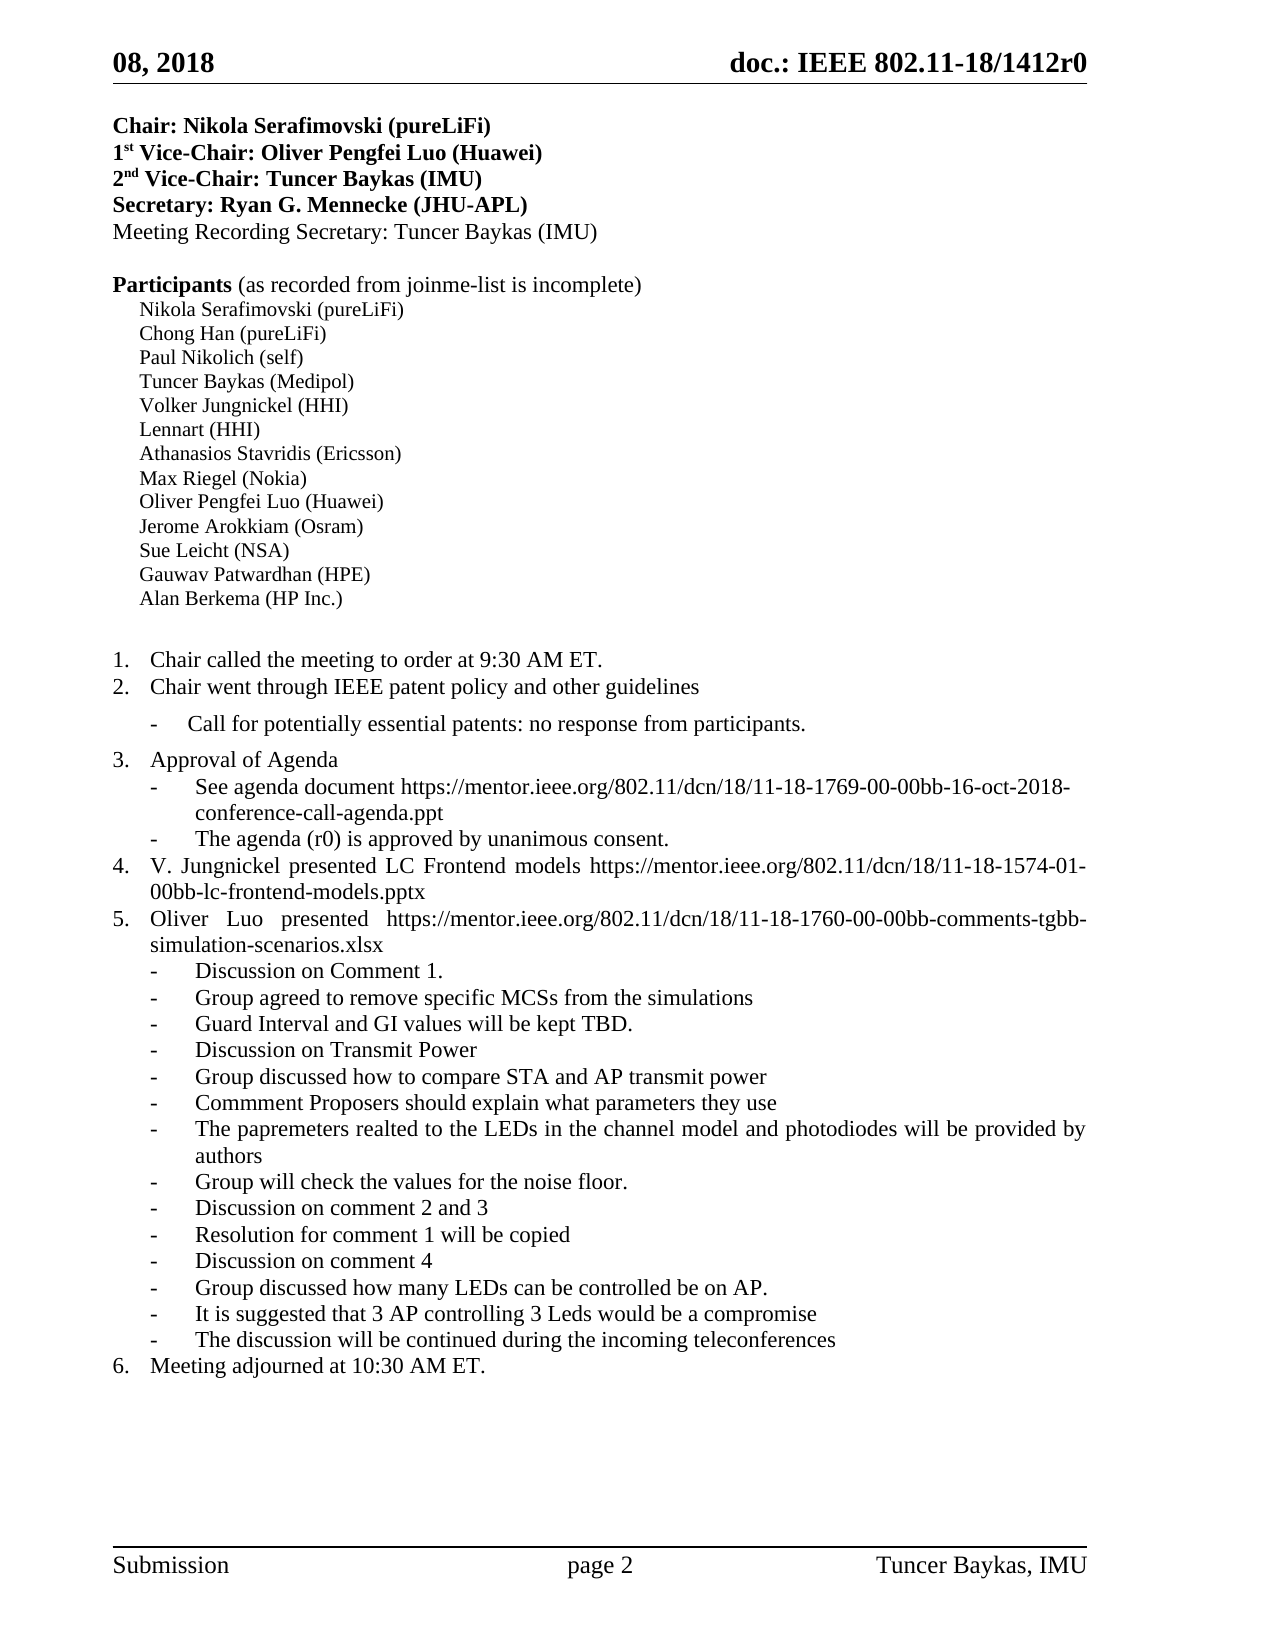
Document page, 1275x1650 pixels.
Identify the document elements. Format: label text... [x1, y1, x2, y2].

list Group discussed how many LEDs can be controlled be on AP. [150, 1273, 1087, 1300]
list Group agreed to remove specific MCSs from the simulations [150, 984, 1087, 1010]
list The papremeters realted to the LEDs in the channel model and photodiodes will be provided by authors [150, 1115, 1087, 1168]
list Chair called the meeting to order at 9:30 AM ET. [112, 647, 1087, 673]
text  Athanasios Stavridis (Ericsson) [112, 441, 1087, 465]
list Group discussed how to compare STA and AP transmit power [150, 1063, 1087, 1089]
text Participants (as recorded from joinme-list is incomplete) [112, 271, 1087, 297]
text  Oliver Pengfei Luo (Huawei) [112, 489, 1087, 513]
text  Lennart (HHI) [112, 417, 1087, 441]
list Discussion on Transmit Power [150, 1036, 1087, 1063]
text  Chong Han (pureLiFi) [112, 321, 1087, 345]
list Discussion on Comment 1. [150, 957, 1087, 984]
text Secretary: Ryan G. Mennecke (JHU-APL) [112, 192, 1087, 218]
list Guard Interval and GI values will be kept TBD. [150, 1010, 1087, 1036]
list Resolution for comment 1 will be copied [150, 1221, 1087, 1247]
text 2nd Vice-Chair: Tuncer Baykas (IMU) [112, 165, 1087, 192]
list V. Jungnickel presented LC Frontend models https://mentor.ieee.org/802.11/dcn/18/11-18-1574-01-00bb-lc-frontend-models.pptx [112, 852, 1087, 904]
text  Alan Berkema (HP Inc.) [112, 586, 1087, 610]
text Meeting Recording Secretary: Tuncer Baykas (IMU) [112, 218, 1087, 244]
list Chair went through IEEE patent policy and other guidelines [112, 673, 1087, 699]
list Group will check the values for the noise floor. [150, 1168, 1087, 1194]
text  Tuncer Baykas (Medipol) [112, 369, 1087, 393]
list It is suggested that 3 AP controlling 3 Leds would be a compromise [150, 1300, 1087, 1326]
list Meeting adjourned at 10:30 AM ET. [112, 1353, 1087, 1379]
list Commment Proposers should explain what parameters they use [150, 1089, 1087, 1115]
list Discussion on comment 2 and 3 [150, 1194, 1087, 1221]
list Call for potentially essential patents: no response from participants. [150, 710, 1087, 736]
text  Volker Jungnickel (HHI) [112, 393, 1087, 417]
list Oliver Luo presented https://mentor.ieee.org/802.11/dcn/18/11-18-1760-00-00bb-comments-tgbb-simulation-scenarios.xlsx [112, 904, 1087, 957]
list Discussion on comment 4 [150, 1247, 1087, 1273]
text  Max Riegel (Nokia) [112, 465, 1087, 489]
text  Gauwav Patwardhan (HPE) [112, 562, 1087, 586]
text  Paul Nikolich (self) [112, 345, 1087, 369]
list The agenda (r0) is approved by unanimous consent. [150, 826, 1087, 852]
text  Jerome Arokkiam (Osram) [112, 513, 1087, 538]
text 1st Vice-Chair: Oliver Pengfei Luo (Huawei) [112, 139, 1087, 165]
list Approval of Agenda [112, 746, 1087, 773]
text Chair: Nikola Serafimovski (pureLiFi) [112, 112, 1087, 139]
text  Nikola Serafimovski (pureLiFi) [112, 297, 1087, 321]
list The discussion will be continued during the incoming teleconferences [150, 1326, 1087, 1353]
text  Sue Leicht (NSA) [112, 538, 1087, 562]
list See agenda document https://mentor.ieee.org/802.11/dcn/18/11-18-1769-00-00bb-16-oct-2018-conference-call-agenda.ppt [150, 773, 1087, 826]
